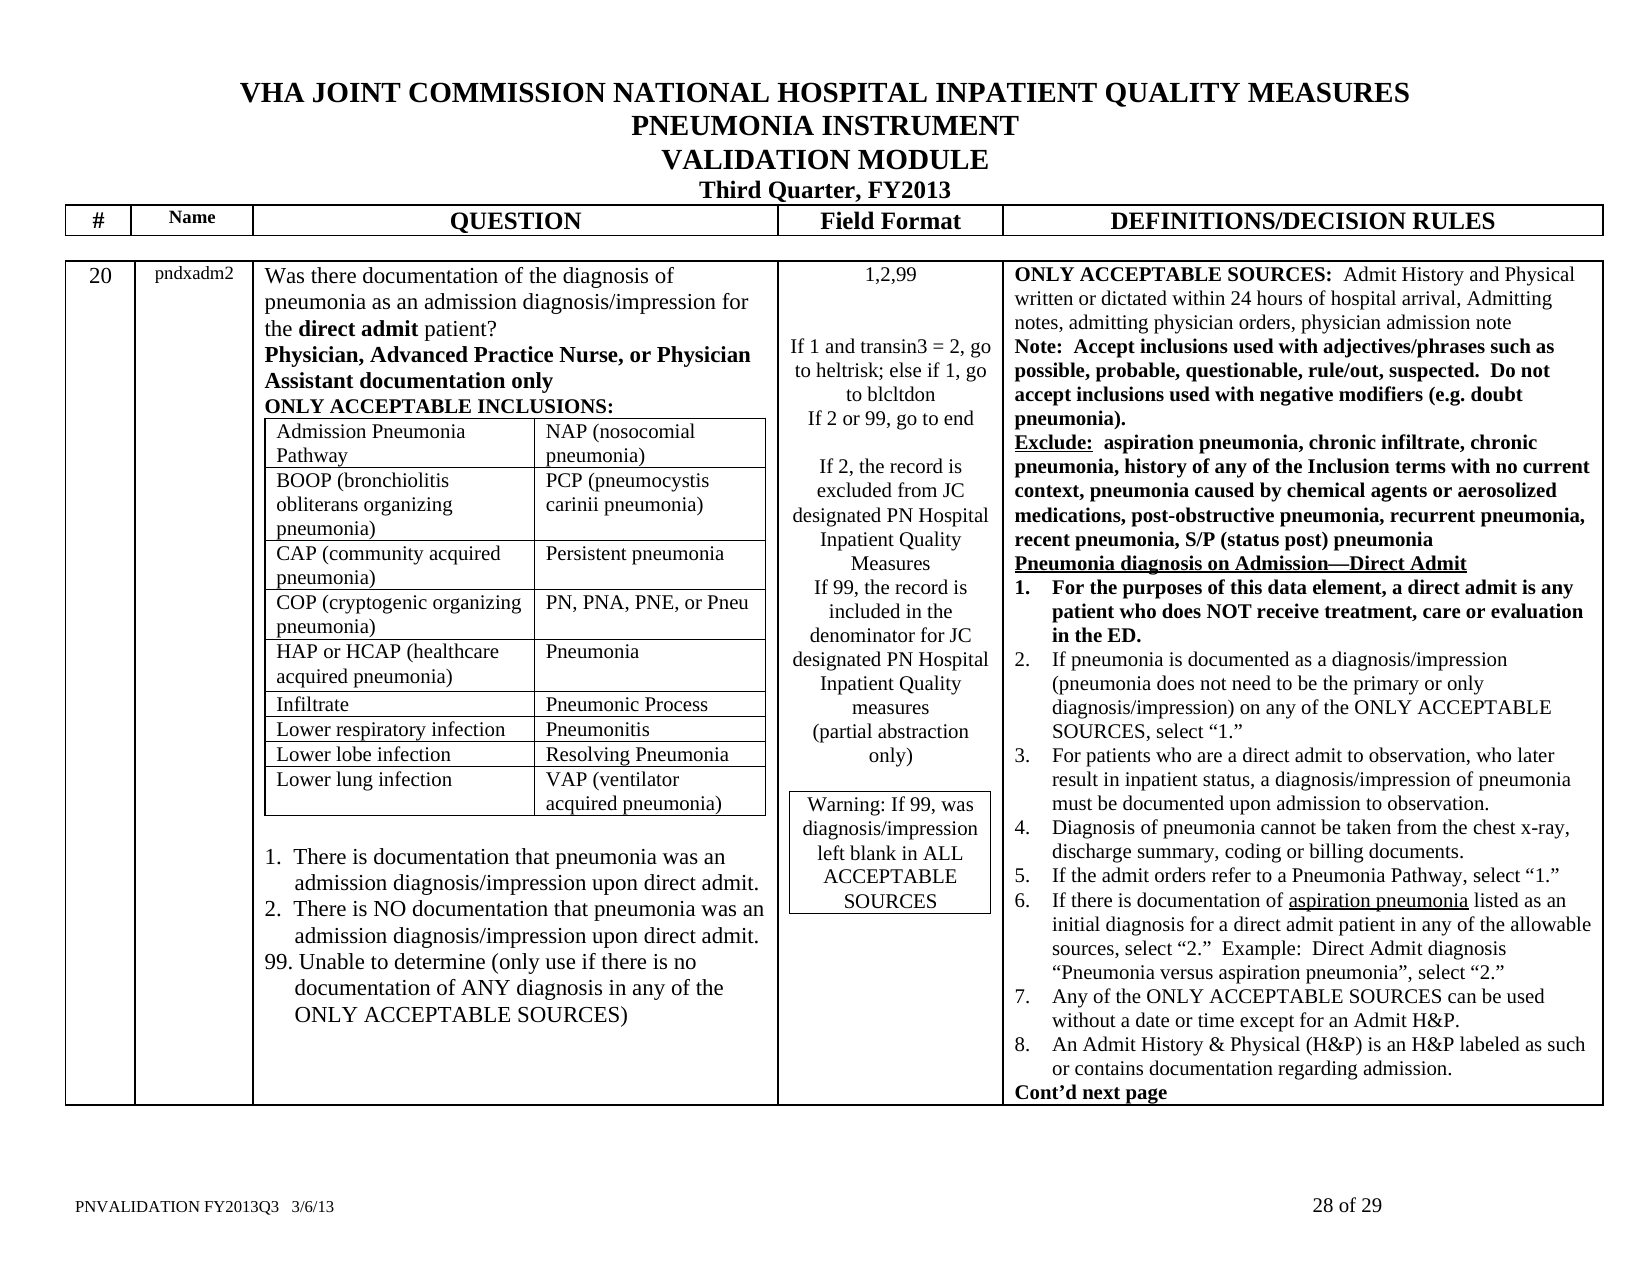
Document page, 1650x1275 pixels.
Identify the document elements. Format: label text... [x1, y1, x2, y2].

table_cell pndxadm2 [136, 262, 252, 1104]
table_cell Was there documentation of the diagnosis of pneumonia as an admission diagnosis/impression for the direct admit patient? Physician, Advanced Practice Nurse, or Physician Assistant documentation only ONLY ACCEPTABLE INCLUSIONS: 1. There is documentation that pneumonia was an admission diagnosis/impression upon direct admit. 2. There is NO documentation that pneumonia was an admission diagnosis/impression upon direct admit. 99. Unable to determine (only use if there is no documentation of ANY diagnosis in any of the ONLY ACCEPTABLE SOURCES) [254, 262, 777, 1104]
table_cell 1,2,99 If 1 and transin3 = 2, go to heltrisk; else if 1, go to blcltdon If 2 or 99, go to end If 2, the record is excluded from JC designated PN Hospital Inpatient Quality Measures If 99, the record is included in the denominator for JC designated PN Hospital Inpatient Quality measures (partial abstraction only) [779, 262, 1002, 1104]
table_cell ONLY ACCEPTABLE SOURCES: Admit History and Physical written or dictated within 24 hours of hospital arrival, Admitting notes, admitting physician orders, physician admission note Note: Accept inclusions used with adjectives/phrases such as possible, probable, questionable, rule/out, suspected. Do not accept inclusions used with negative modifiers (e.g. doubt pneumonia). Exclude: aspiration pneumonia, chronic infiltrate, chronic pneumonia, history of any of the Inclusion terms with no current context, pneumonia caused by chemical agents or aerosolized medications, post-obstructive pneumonia, recurrent pneumonia, recent pneumonia, S/P (status post) pneumonia Pneumonia diagnosis on Admission—Direct Admit For the purposes of this data element, a direct admit is any patient who does NOT receive treatment, care or evaluation in the ED. If pneumonia is documented as a diagnosis/impression (pneumonia does not need to be the primary or only diagnosis/impression) on any of the ONLY ACCEPTABLE SOURCES, select “1.” For patients who are a direct admit to observation, who later result in inpatient status, a diagnosis/impression of pneumonia must be documented upon admission to observation. Diagnosis of pneumonia cannot be taken from the chest x-ray, discharge summary, coding or billing documents. If the admit orders refer to a Pneumonia Pathway, select “1.” If there is documentation of aspiration pneumonia listed as an initial diagnosis for a direct admit patient in any of the allowable sources, select “2.” Example: Direct Admit diagnosis “Pneumonia versus aspiration pneumonia”, select “2.” Any of the ONLY ACCEPTABLE SOURCES can be used without a date or time except for an Admit H&P. An Admit History & Physical (H&P) is an H&P labeled as such or contains documentation regarding admission. Cont’d next page [1004, 262, 1602, 1104]
table_cell 20 [66, 262, 134, 1104]
